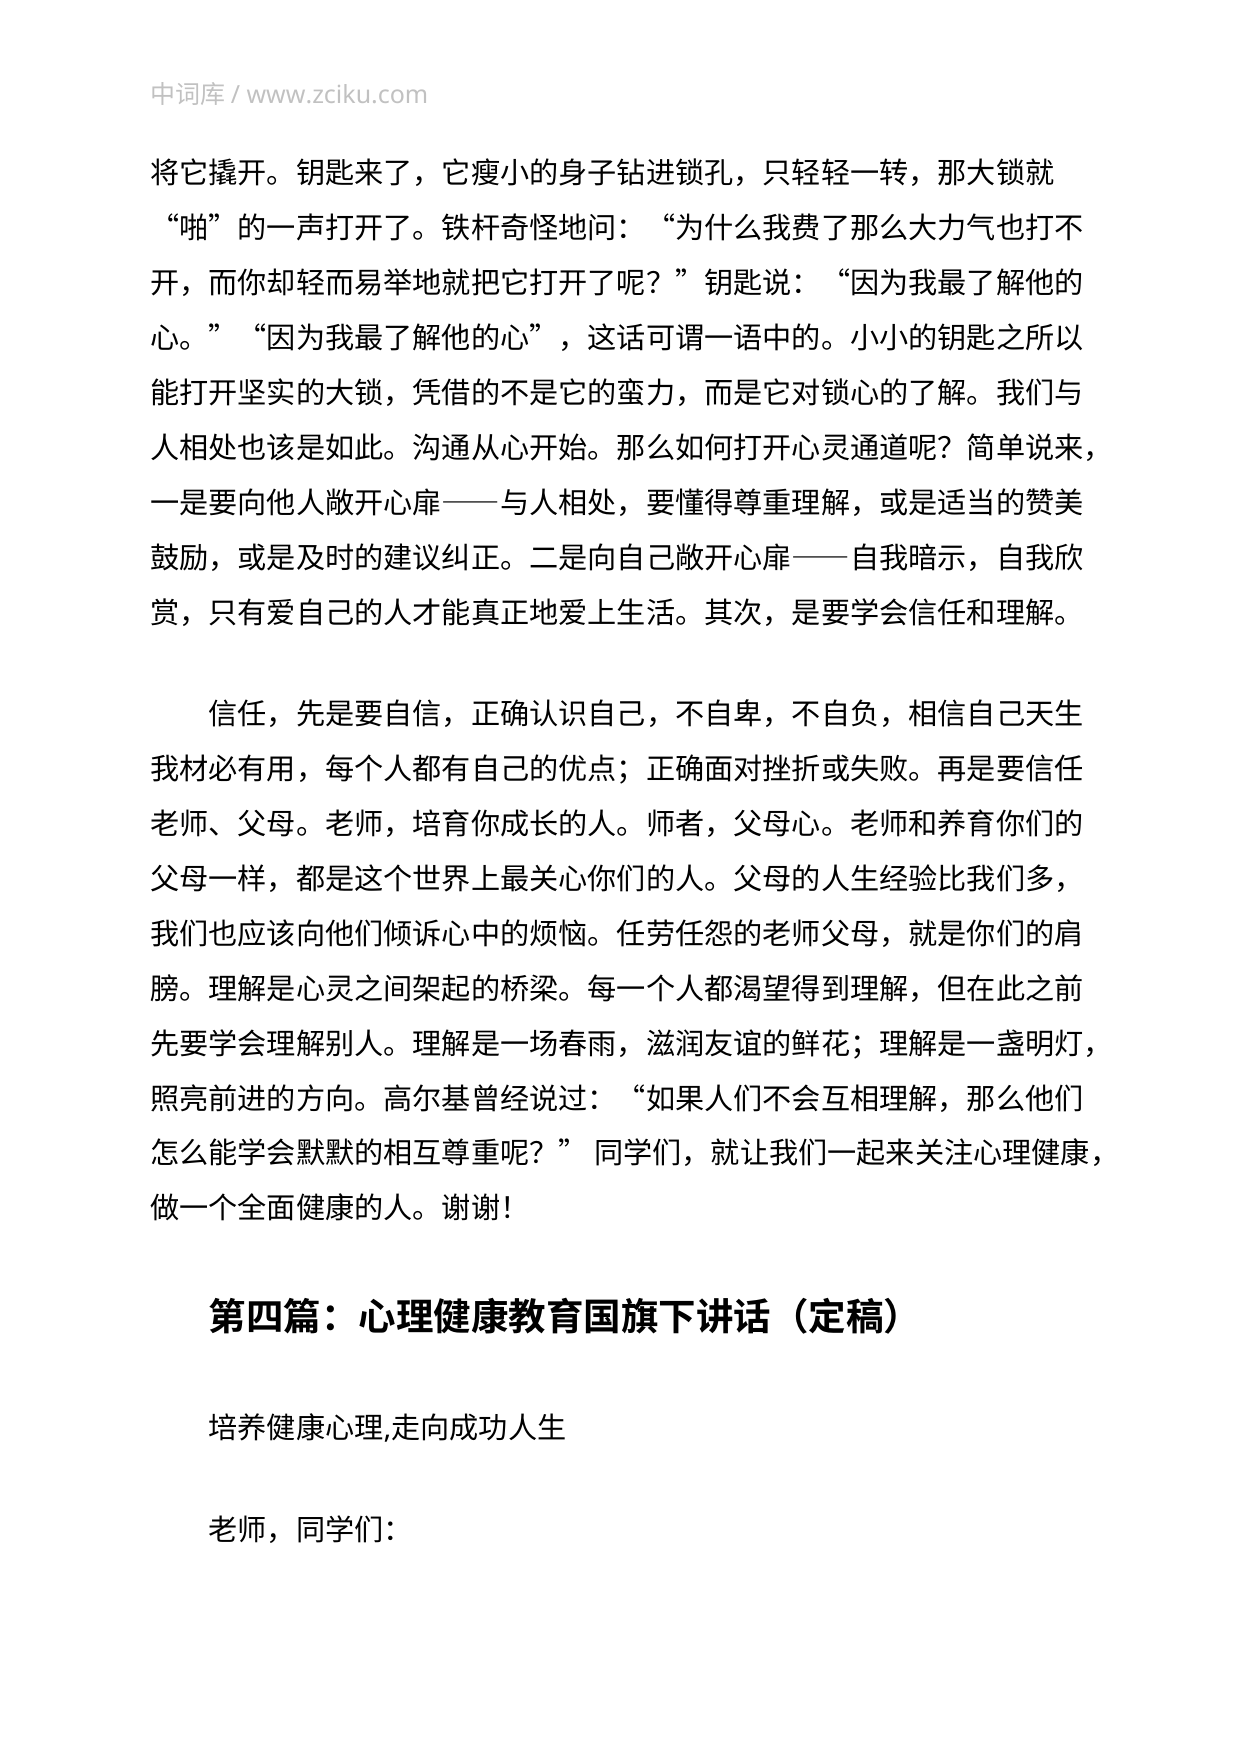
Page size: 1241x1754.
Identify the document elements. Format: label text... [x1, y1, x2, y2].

text 第四篇：心理健康教育国旗下讲话（定稿） [150, 1287, 1090, 1341]
text 信任，先是要自信，正确认识自己，不自卑，不自负，相信自己天生我材必有用，每个人都有自己的优点；正确面对挫折或失败。再是要信任老师、父母。老师，培育你成长的人。师者，父母心。老师和养育你们的父母一样，都是这个世界上最关心你们的人。父母的人生经验比我们多，我们也应该向他们倾诉心中的烦恼。任劳任怨的老师父母，就是你们的肩膀。理解是心灵之间架起的桥梁。每一个人都渴望得到理解，但在此之前先要学会理解别人。理解是一场春雨，滋润友谊的鲜花；理解是一盏明灯，照亮前进的方向。高尔基曾经说过：“如果人们不会互相理解，那么他们怎么能学会默默的相互尊重呢？” 同学们，就让我们一起来关注心理健康，做一个全面健康的人。谢谢！ [150, 691, 1090, 1227]
text 培养健康心理,走向成功人生 [150, 1404, 1090, 1447]
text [150, 150, 1090, 631]
text 老师，同学们： [150, 1506, 1090, 1548]
